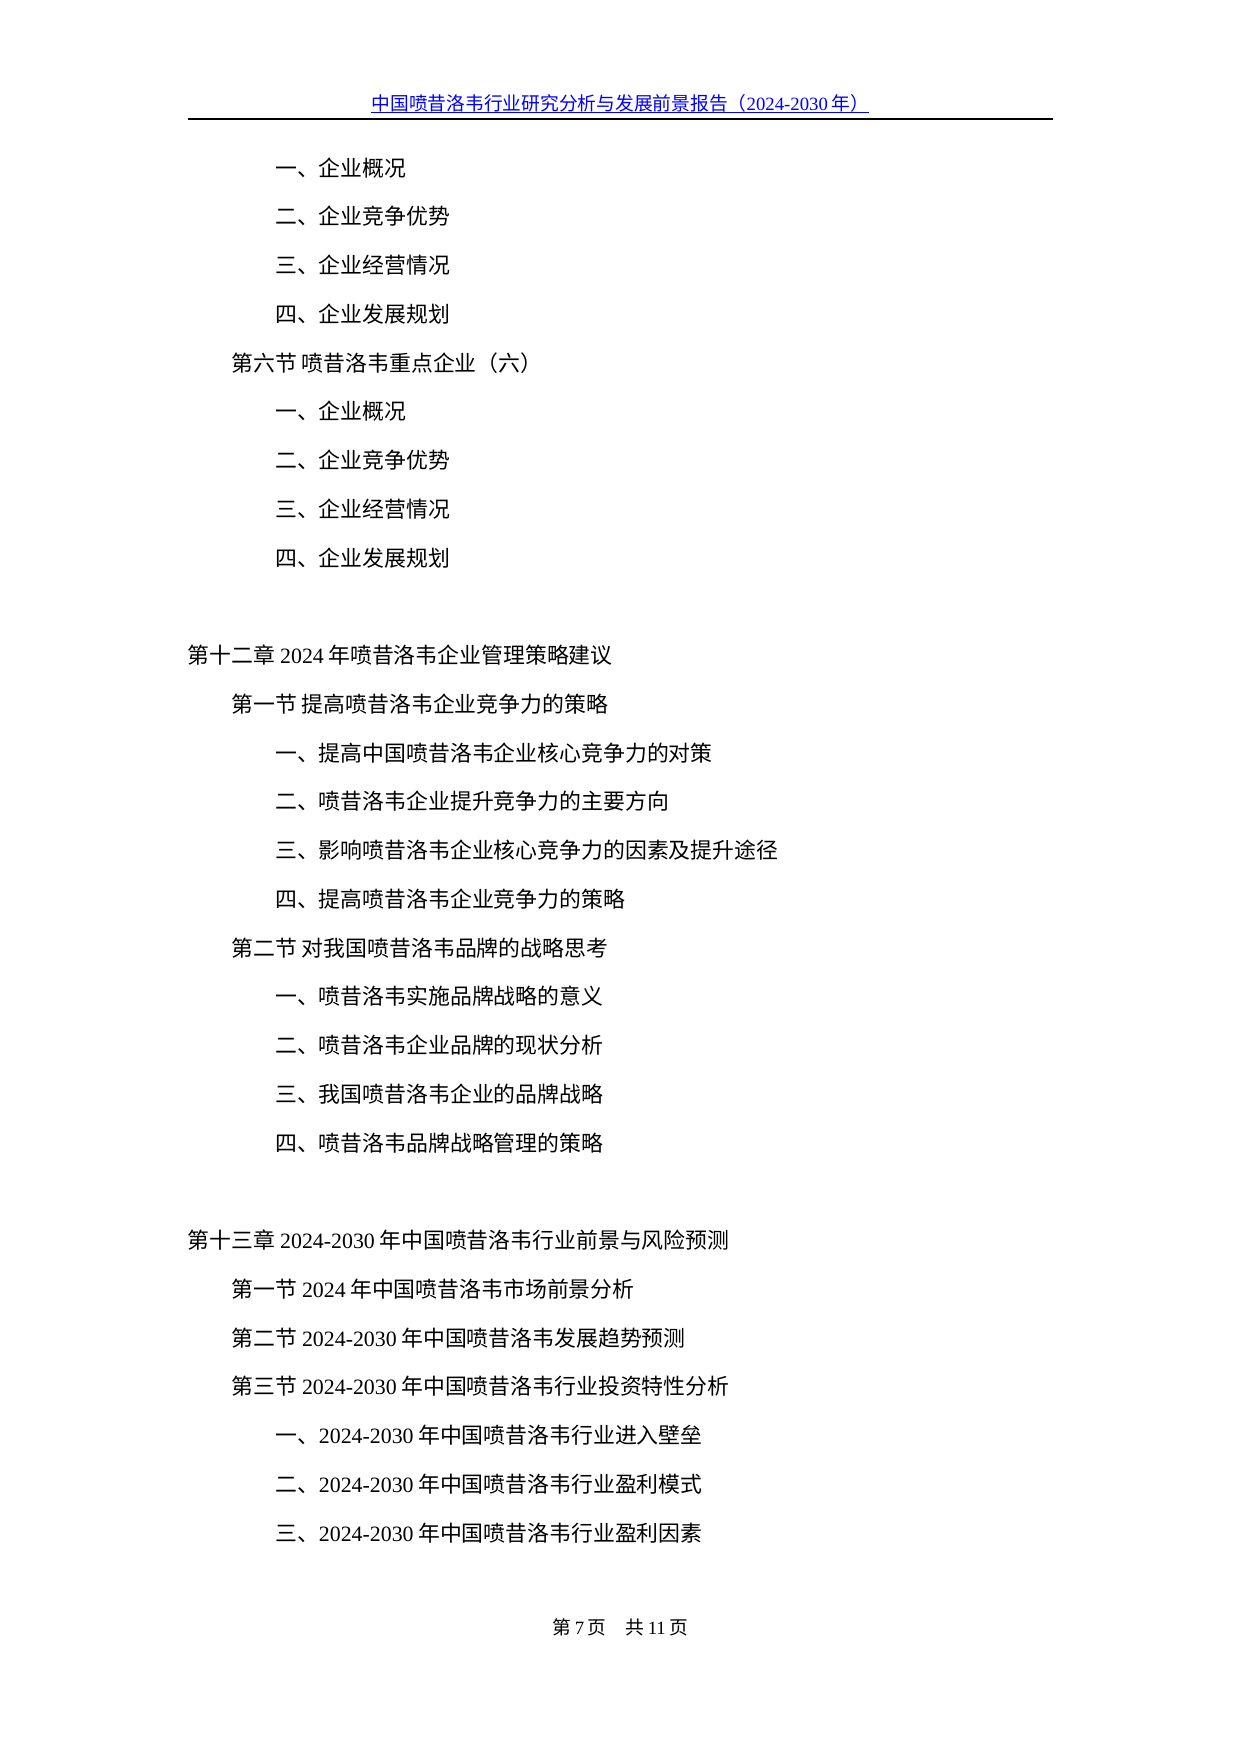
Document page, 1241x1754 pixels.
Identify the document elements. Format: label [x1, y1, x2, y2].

text [187, 150, 1053, 1548]
